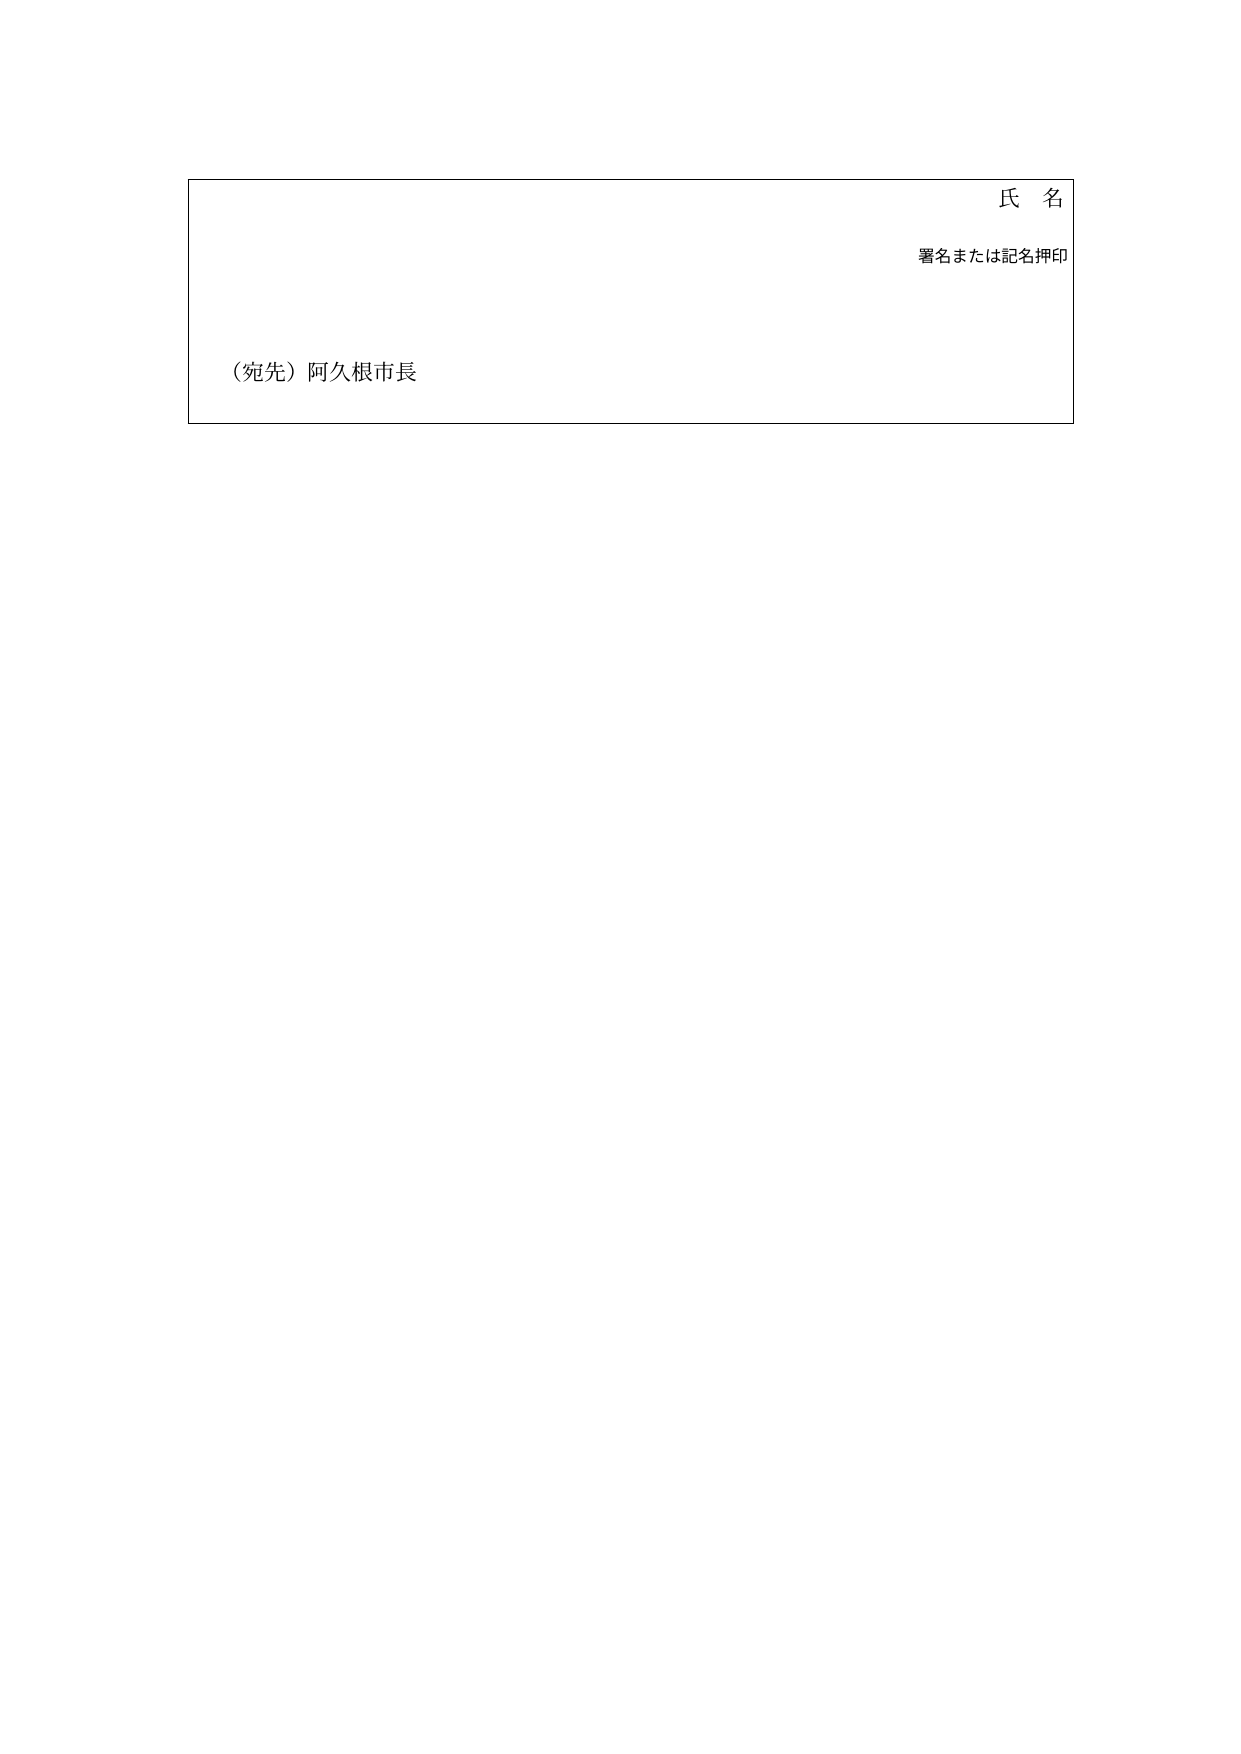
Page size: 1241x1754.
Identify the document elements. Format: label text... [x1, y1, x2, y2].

table_cell 氏名 （宛先）阿久根市長 [189, 180, 1073, 423]
